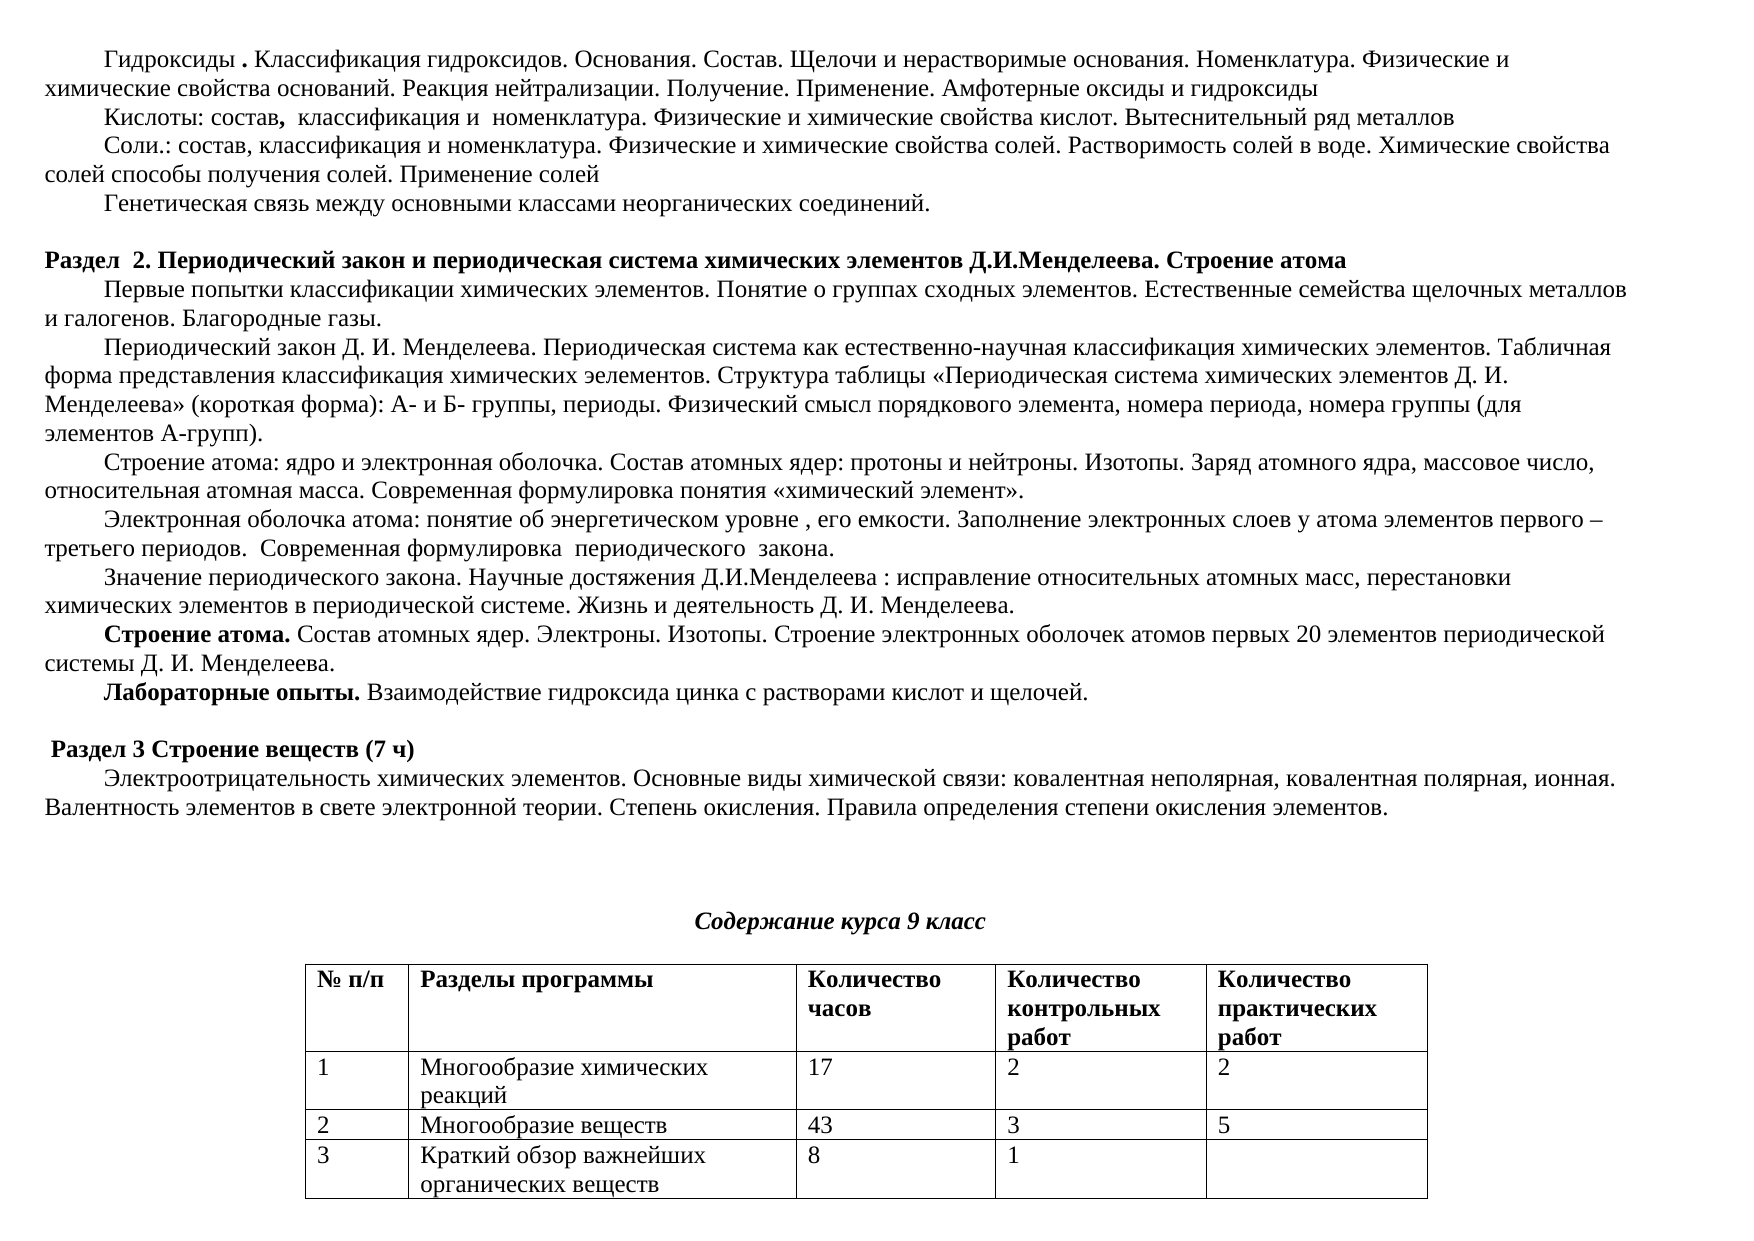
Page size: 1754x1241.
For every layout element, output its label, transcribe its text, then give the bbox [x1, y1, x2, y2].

text Соли.: состав, классификация и номенклатура. Физические и химические свойства солей. Растворимость солей в воде. Химические свойства солей способы получения солей. Применение солей [44, 131, 1636, 188]
table_cell 3 [996, 1110, 1206, 1139]
table_cell 5 [1207, 1110, 1427, 1139]
text Раздел 2. Периодический закон и периодическая система химических элементов Д.И.Менделеева. Строение атома [44, 246, 1636, 274]
table_cell 2 [306, 1110, 408, 1139]
table_cell Краткий обзор важнейших органических веществ [409, 1140, 796, 1198]
text Периодический закон Д. И. Менделеева. Периодическая система как естественно-научная классификация химических элементов. Табличная форма представления классификация химических эелементов. Структура таблицы «Периодическая система химических элементов Д. И. Менделеева» (короткая форма): А- и Б- группы, периоды. Физический смысл порядкового элемента, номера периода, номера группы (для элементов А-групп). [44, 332, 1636, 447]
table_header № п/п [306, 965, 408, 1051]
table_cell 8 [797, 1140, 995, 1198]
table_cell 17 [797, 1052, 995, 1109]
table_header Количество часов [797, 965, 995, 1051]
table_cell 1 [996, 1140, 1206, 1198]
text Электронная оболочка атома: понятие об энергетическом уровне , его емкости. Заполнение электронных слоев у атома элементов первого – третьего периодов. Современная формулировка периодического закона. [44, 504, 1636, 562]
text Электроотрицательность химических элементов. Основные виды химической связи: ковалентная неполярная, ковалентная полярная, ионная. Валентность элементов в свете электронной теории. Степень окисления. Правила определения степени окисления элементов. [44, 763, 1636, 821]
table_cell Многообразие веществ [409, 1110, 796, 1139]
text Строение атома. Состав атомных ядер. Электроны. Изотопы. Строение электронных оболочек атомов первых 20 элементов периодической системы Д. И. Менделеева. [44, 619, 1636, 677]
table_cell 1 [306, 1052, 408, 1109]
text Первые попытки классификации химических элементов. Понятие о группах сходных элементов. Естественные семейства щелочных металлов и галогенов. Благородные газы. [44, 274, 1636, 332]
table_cell [1207, 1140, 1427, 1198]
text Лабораторные опыты. Взаимодействие гидроксида цинка с растворами кислот и щелочей. [44, 677, 1610, 706]
table_header Количество практических работ [1207, 965, 1427, 1051]
text Раздел 3 Строение веществ (7 ч) [44, 734, 1636, 763]
table_cell 2 [996, 1052, 1206, 1109]
table_cell 43 [797, 1110, 995, 1139]
text Содержание курса 9 класс [44, 906, 1636, 935]
table_header Количество контрольных работ [996, 965, 1206, 1051]
table_cell 3 [306, 1140, 408, 1198]
text Гидроксиды . Классификация гидроксидов. Основания. Состав. Щелочи и нерастворимые основания. Номенклатура. Физические и химические свойства оснований. Реакция нейтрализации. Получение. Применение. Амфотерные оксиды и гидроксиды [44, 44, 1636, 102]
table_cell Многообразие химических реакций [409, 1052, 796, 1109]
text Генетическая связь между основными классами неорганических соединений. [44, 188, 1636, 217]
table_header Разделы программы [409, 965, 796, 1051]
text Строение атома: ядро и электронная оболочка. Состав атомных ядер: протоны и нейтроны. Изотопы. Заряд атомного ядра, массовое число, относительная атомная масса. Современная формулировка понятия «химический элемент». [44, 447, 1636, 504]
table_cell 2 [1207, 1052, 1427, 1109]
text Значение периодического закона. Научные достяжения Д.И.Менделеева : исправление относительных атомных масс, перестановки химических элементов в периодической системе. Жизнь и деятельность Д. И. Менделеева. [44, 562, 1636, 619]
text Кислоты: состав, классификация и номенклатура. Физические и химические свойства кислот. Вытеснительный ряд металлов [44, 102, 1636, 131]
